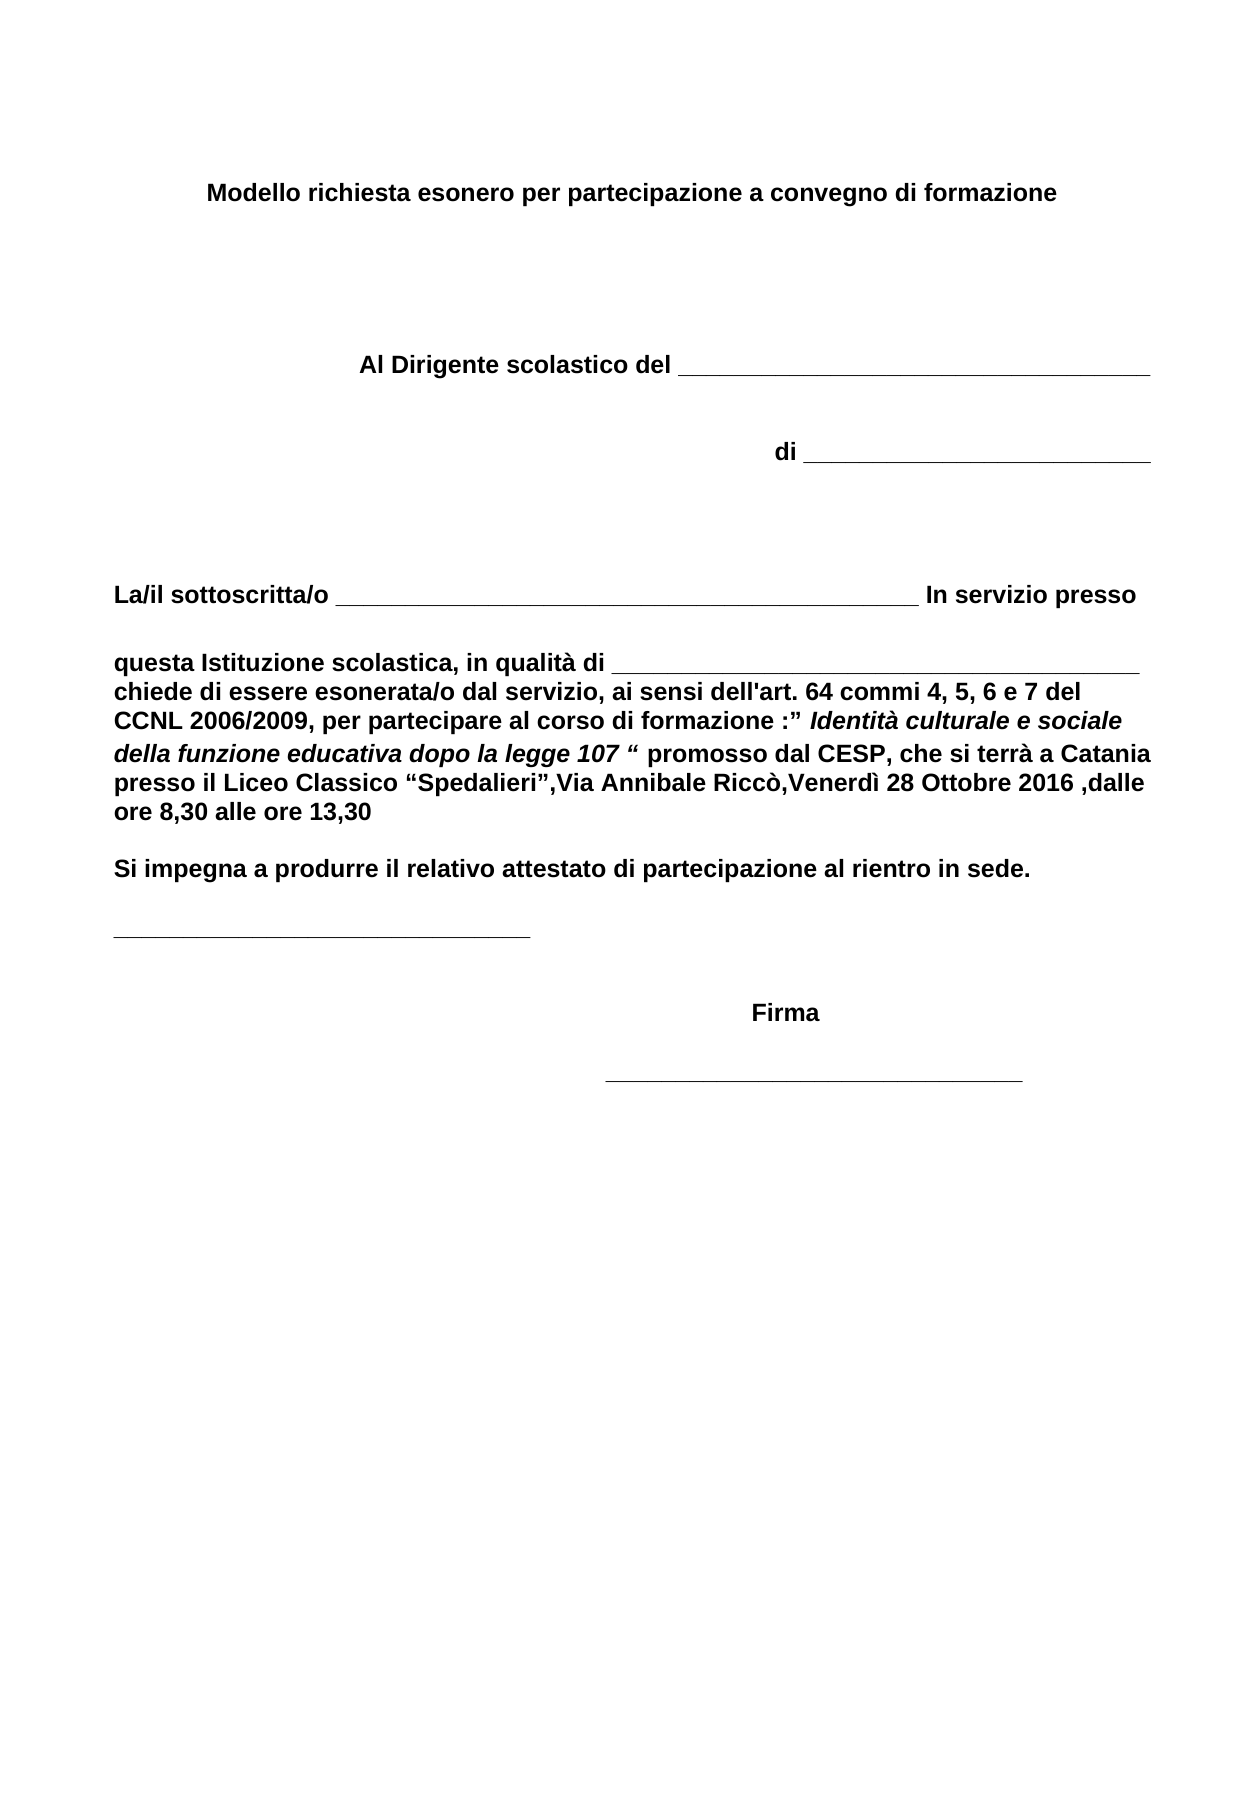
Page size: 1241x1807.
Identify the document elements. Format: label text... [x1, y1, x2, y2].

text La/il sottoscritta/o __________________________________________ In servizio presso [113, 580, 1151, 609]
text ______________________________ [113, 1056, 1151, 1084]
text Firma [113, 998, 1151, 1027]
text Al Dirigente scolastico del __________________________________ [113, 350, 1151, 379]
text Modello richiesta esonero per partecipazione a convegno di formazione [113, 178, 1151, 206]
text di _________________________ [113, 436, 1151, 465]
text questa Istituzione scolastica, in qualità di ______________________________________ chiede di essere esonerata/o dal servizio, ai sensi dell'art. 64 commi 4, 5, 6 e 7 del CCNL 2006/2009, per partecipare al corso di formazione :” Identità culturale e sociale della funzione educativa dopo la legge 107 “ promosso dal CESP, che si terrà a Catania presso il Liceo Classico “Spedalieri”,Via Annibale Riccò,Venerdì 28 Ottobre 2016 ,dalle ore 8,30 alle ore 13,30 [113, 648, 1151, 826]
text ______________________________ [113, 912, 1151, 941]
text Si impegna a produrre il relativo attestato di partecipazione al rientro in sede. [113, 854, 1151, 883]
